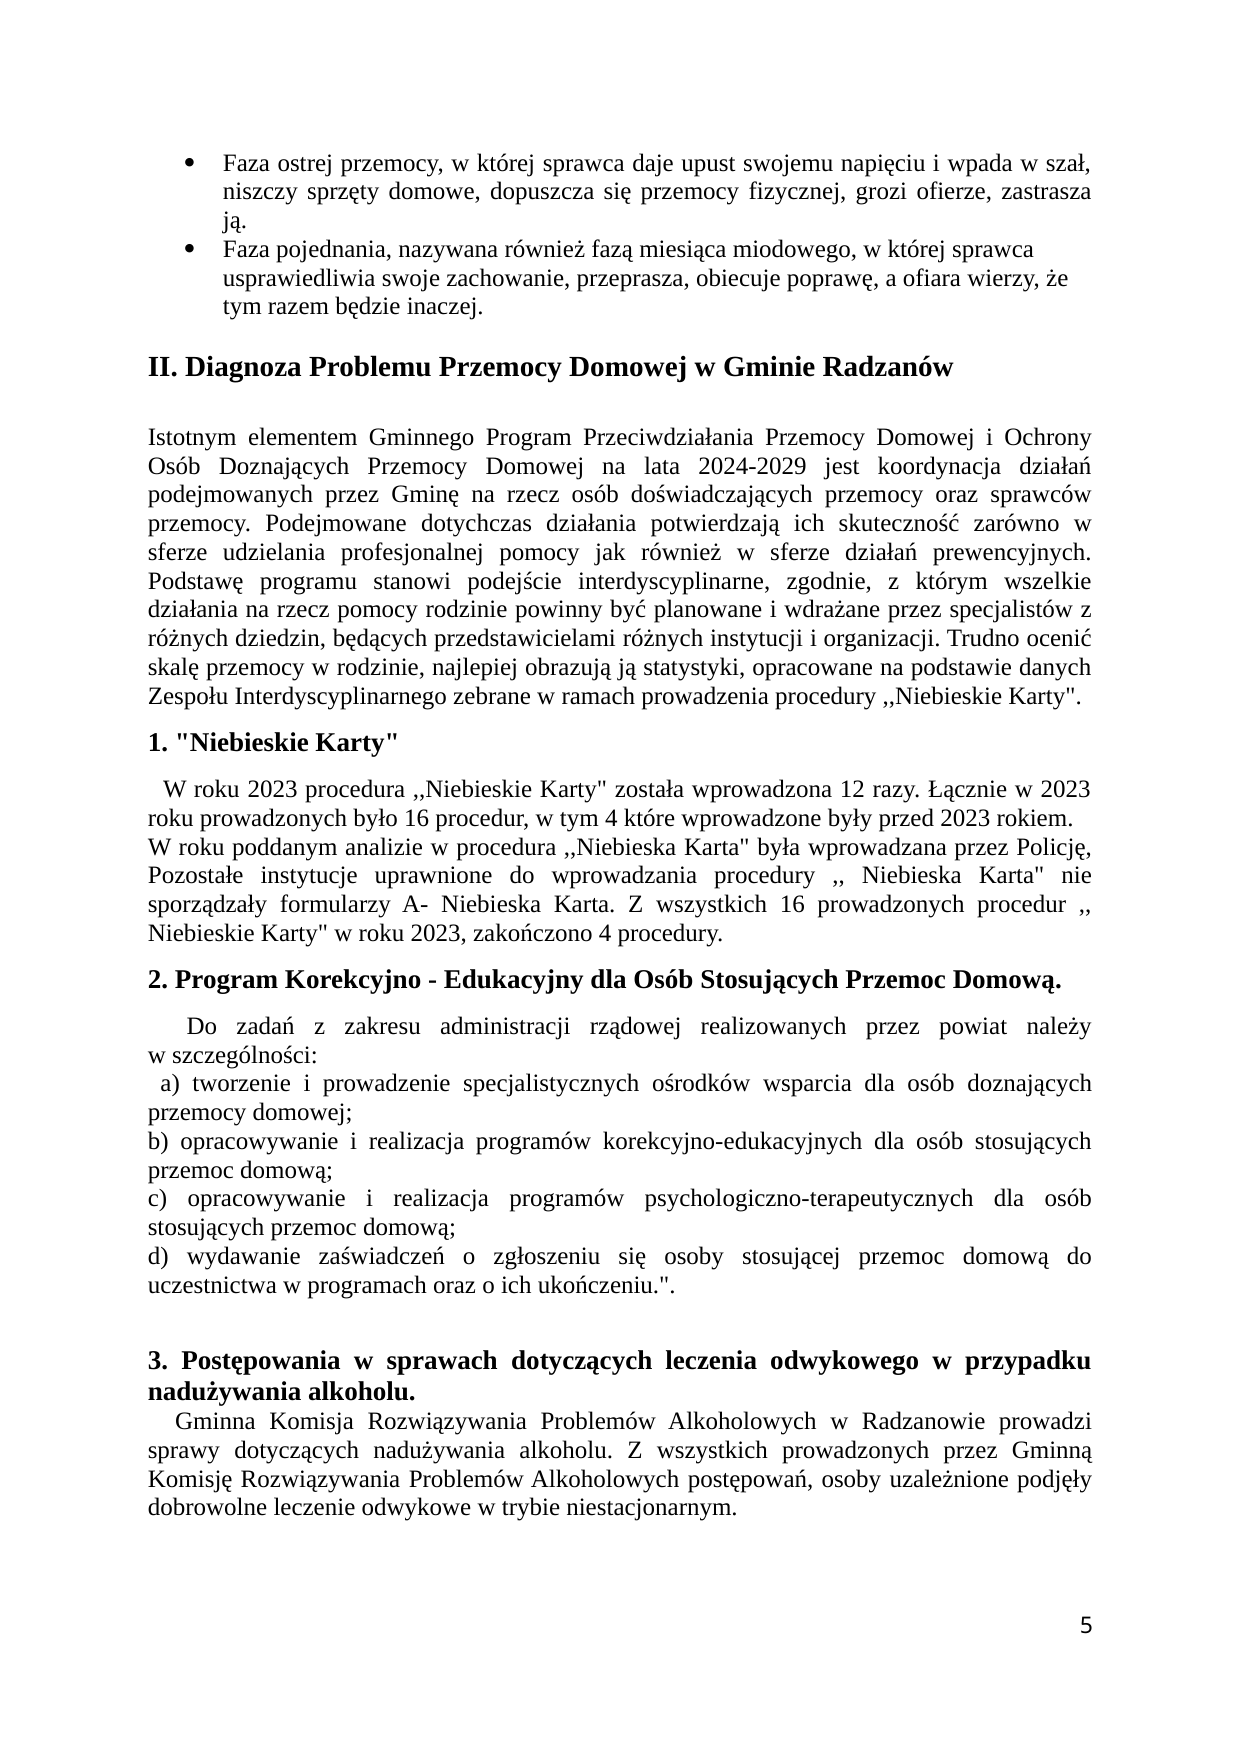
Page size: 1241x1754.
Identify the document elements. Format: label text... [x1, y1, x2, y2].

text W roku 2023 procedura ,,Niebieskie Karty" została wprowadzona 12 razy. Łącznie w 2023 roku prowadzonych było 16 procedur, w tym 4 które wprowadzone były przed 2023 rokiem. [148, 774, 1093, 832]
list Faza ostrej przemocy, w której sprawca daje upust swojemu napięciu i wpada w szał, niszczy sprzęty domowe, dopuszcza się przemocy fizycznej, grozi ofierze, zastrasza ją. [185, 148, 1093, 234]
text 3. Postępowania w sprawach dotyczących leczenia odwykowego w przypadku nadużywania alkoholu. [148, 1344, 1093, 1406]
text Istotnym elementem Gminnego Program Przeciwdziałania Przemocy Domowej i Ochrony Osób Doznających Przemocy Domowej na lata 2024-2029 jest koordynacja działań podejmowanych przez Gminę na rzecz osób doświadczających przemocy oraz sprawców przemocy. Podejmowane dotychczas działania potwierdzają ich skuteczność zarówno w sferze udzielania profesjonalnej pomocy jak również w sferze działań prewencyjnych. Podstawę programu stanowi podejście interdyscyplinarne, zgodnie, z którym wszelkie działania na rzecz pomocy rodzinie powinny być planowane i wdrażane przez specjalistów z różnych dziedzin, będących przedstawicielami różnych instytucji i organizacji. Trudno ocenić skalę przemocy w rodzinie, najlepiej obrazują ją statystyki, opracowane na podstawie danych Zespołu Interdyscyplinarnego zebrane w ramach prowadzenia procedury ,,Niebieskie Karty". [148, 422, 1093, 709]
text 2. Program Korekcyjno - Edukacyjny dla Osób Stosujących Przemoc Domową. [148, 963, 1093, 994]
text II. Diagnoza Problemu Przemocy Domowej w Gminie Radzanów [148, 349, 1093, 382]
text a) tworzenie i prowadzenie specjalistycznych ośrodków wsparcia dla osób doznających przemocy domowej; [148, 1068, 1093, 1126]
text 1. "Niebieskie Karty" [148, 726, 1093, 757]
text b) opracowywanie i realizacja programów korekcyjno-edukacyjnych dla osób stosujących przemoc domową; [148, 1126, 1093, 1183]
text Gminna Komisja Rozwiązywania Problemów Alkoholowych w Radzanowie prowadzi sprawy dotyczących nadużywania alkoholu. Z wszystkich prowadzonych przez Gminną Komisję Rozwiązywania Problemów Alkoholowych postępowań, osoby uzależnione podjęły dobrowolne leczenie odwykowe w trybie niestacjonarnym. [148, 1406, 1093, 1521]
text Do zadań z zakresu administracji rządowej realizowanych przez powiat należy w szczególności: [148, 1011, 1093, 1068]
text c) opracowywanie i realizacja programów psychologiczno-terapeutycznych dla osób stosujących przemoc domową; [148, 1183, 1093, 1241]
text d) wydawanie zaświadczeń o zgłoszeniu się osoby stosującej przemoc domową do uczestnictwa w programach oraz o ich ukończeniu.". [148, 1241, 1093, 1298]
list Faza pojednania, nazywana również fazą miesiąca miodowego, w której sprawca usprawiedliwia swoje zachowanie, przeprasza, obiecuje poprawę, a ofiara wierzy, że tym razem będzie inaczej. [185, 234, 1093, 320]
text W roku poddanym analizie w procedura ,,Niebieska Karta" była wprowadzana przez Policję, Pozostałe instytucje uprawnione do wprowadzania procedury ,, Niebieska Karta" nie sporządzały formularzy A- Niebieska Karta. Z wszystkich 16 prowadzonych procedur ,, Niebieskie Karty" w roku 2023, zakończono 4 procedury. [148, 832, 1093, 947]
